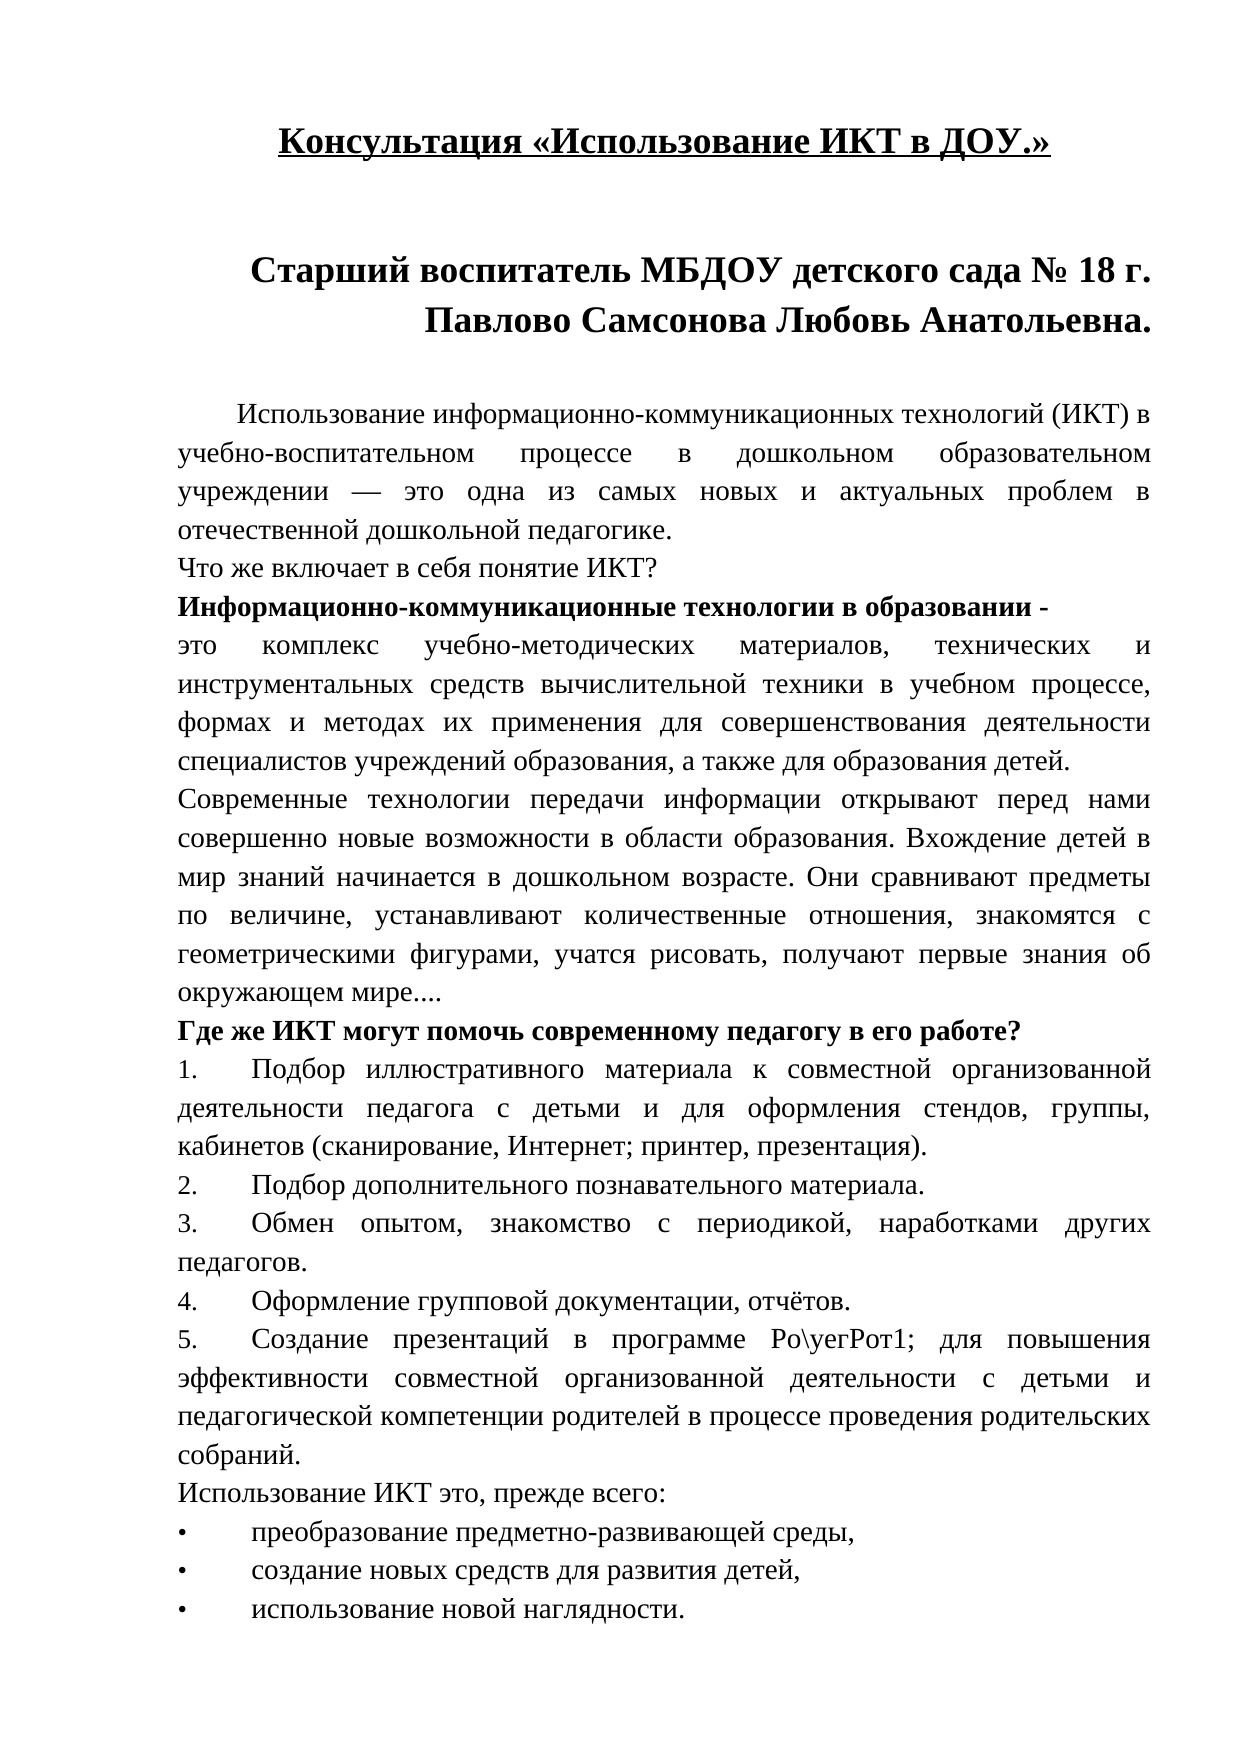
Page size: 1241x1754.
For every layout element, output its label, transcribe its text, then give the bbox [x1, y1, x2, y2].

text Использование ИКТ это, прежде всего: [177, 1475, 1152, 1509]
text Что же включает в себя понятие ИКТ? [177, 550, 1152, 584]
list создание новых средств для развития детей, [177, 1552, 1152, 1586]
list Создание презентаций в программе Ро\уегРот1; для повышения эффективности совместной организованной деятельности с детьми и педагогической компетенции родителей в процессе проведения родительских собраний. [177, 1321, 1152, 1470]
text Где же ИКТ могут помочь современному педагогу в его работе? [177, 1013, 1152, 1046]
text Консультация «Использование ИКТ в ДОУ.» [177, 118, 1152, 161]
list преобразование предметно-развивающей среды, [177, 1514, 1152, 1547]
text Старший воспитатель МБДОУ детского сада № 18 г. Павлово Самсонова Любовь Анатольевна. [177, 247, 1152, 340]
list использование новой наглядности. [177, 1591, 1152, 1624]
text Использование информационно-коммуникационных технологий (ИКТ) в учебно-воспитательном процессе в дошкольном образовательном учреждении — это одна из самых новых и актуальных проблем в отечественной дошкольной педагогике. [177, 396, 1152, 545]
text это комплекс учебно-методических материалов, технических и инструментальных средств вычислительной техники в учебном процессе, формах и методах их применения для совершенствования деятельности специалистов учреждений образования, а также для образования детей. [177, 627, 1152, 777]
text Информационно-коммуникационные технологии в образовании - [177, 589, 1152, 622]
list Подбор дополнительного познавательного материала. [177, 1167, 1152, 1201]
list Подбор иллюстративного материала к совместной организованной деятельности педагога с детьми и для оформления стендов, группы, кабинетов (сканирование, Интернет; принтер, презентация). [177, 1051, 1152, 1162]
list Обмен опытом, знакомство с периодикой, наработками других педагогов. [177, 1206, 1152, 1278]
text Современные технологии передачи информации открывают перед нами совершенно новые возможности в области образования. Вхождение детей в мир знаний начинается в дошкольном возрасте. Они сравнивают предметы по величине, устанавливают количественные отношения, знакомятся с геометрическими фигурами, учатся рисовать, получают первые знания об окружающем мире.... [177, 782, 1152, 1008]
list Оформление групповой документации, отчётов. [177, 1283, 1152, 1316]
